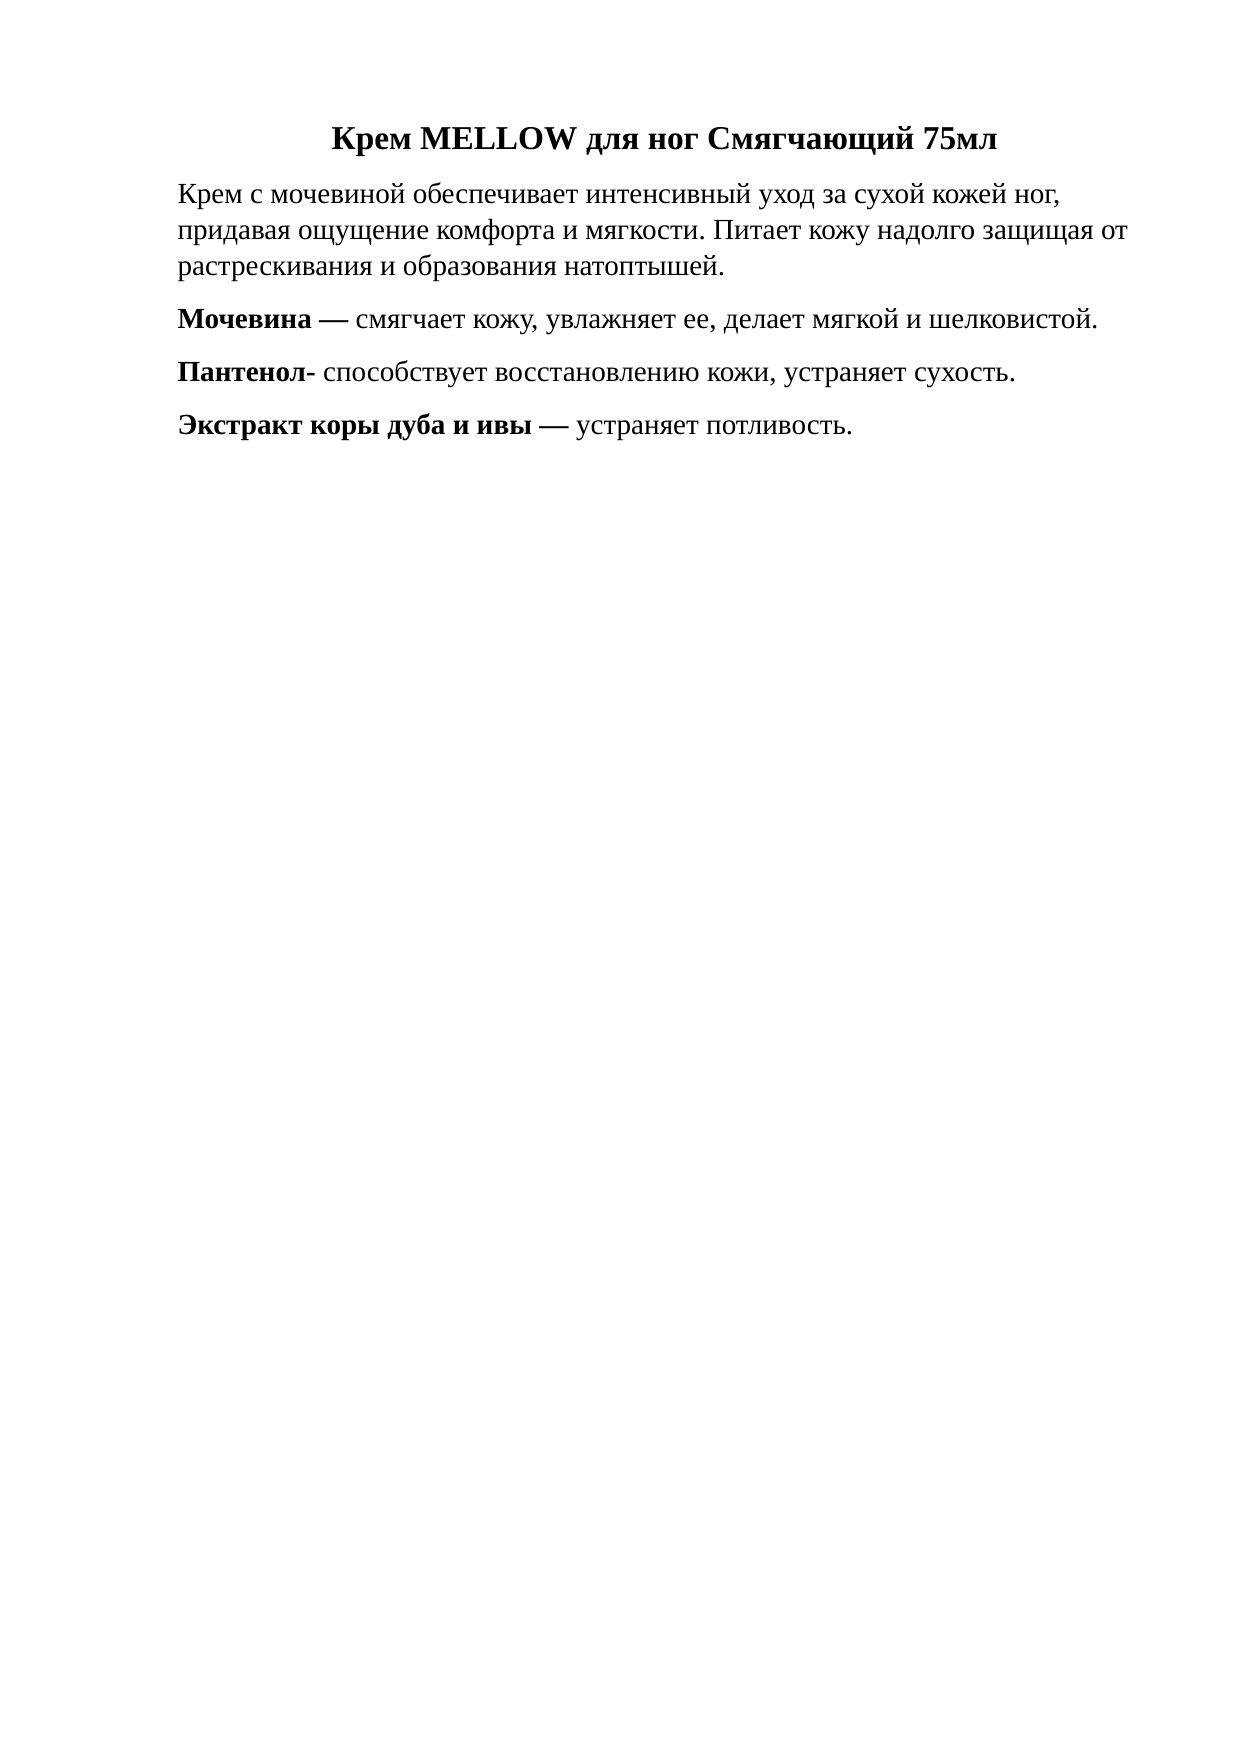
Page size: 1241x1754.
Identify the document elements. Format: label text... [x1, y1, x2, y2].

text Экстракт коры дуба и ивы — устраняет потливость. [177, 407, 1152, 440]
text Крем с мочевиной обеспечивает интенсивный уход за сухой кожей ног, придавая ощущение комфорта и мягкости. Питает кожу надолго защищая от растрескивания и образования натоптышей. [177, 176, 1152, 282]
text Крем MELLOW для ног Смягчающий 75мл [177, 118, 1152, 156]
text Пантенол- способствует восстановлению кожи, устраняет сухость. [177, 354, 1152, 388]
text Мочевина — смягчает кожу, увлажняет ее, делает мягкой и шелковистой. [177, 301, 1152, 335]
